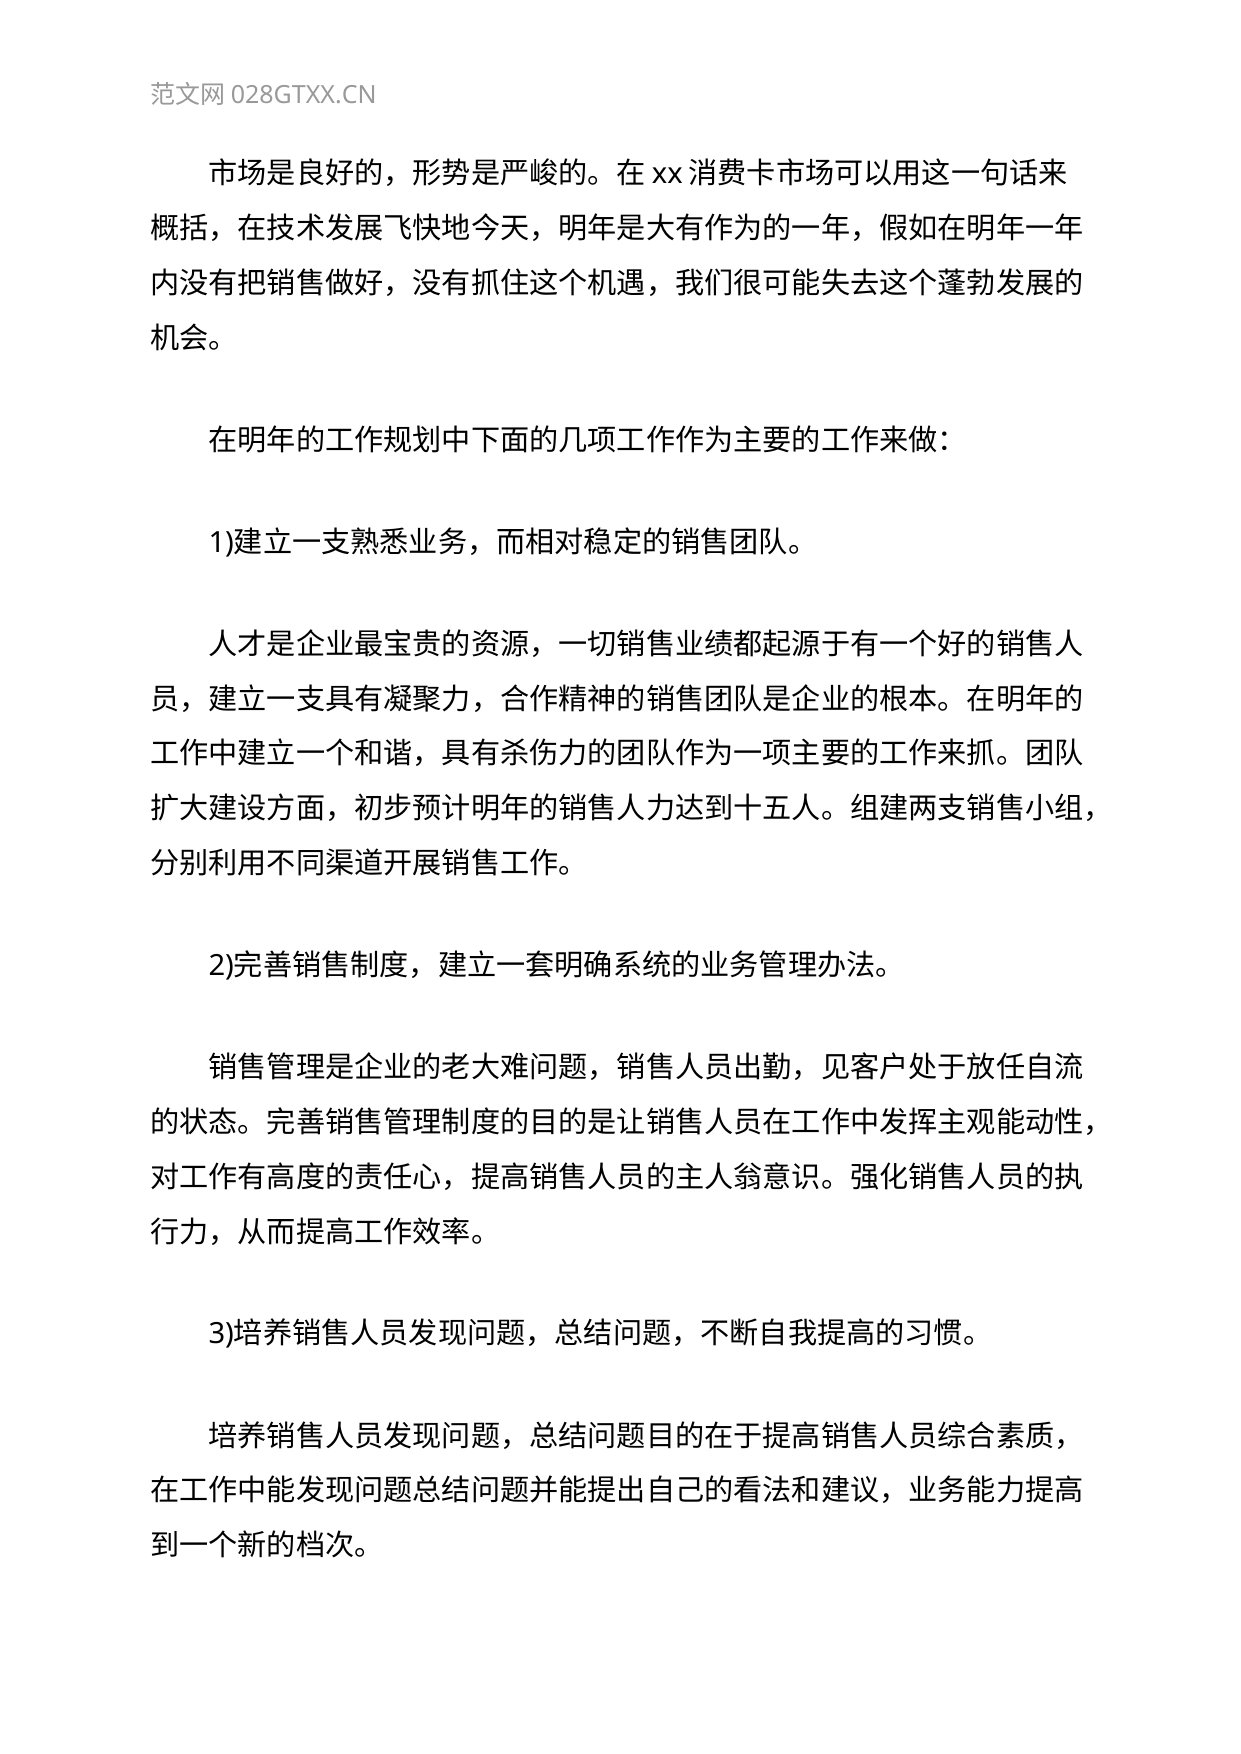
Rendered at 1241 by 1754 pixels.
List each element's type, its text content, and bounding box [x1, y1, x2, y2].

text 市场是良好的，形势是严峻的。在xx消费卡市场可以用这一句话来概括，在技术发展飞快地今天，明年是大有作为的一年，假如在明年一年内没有把销售做好，没有抓住这个机遇，我们很可能失去这个蓬勃发展的机会。 [150, 150, 1090, 357]
text 人才是企业最宝贵的资源，一切销售业绩都起源于有一个好的销售人员，建立一支具有凝聚力，合作精神的销售团队是企业的根本。在明年的工作中建立一个和谐，具有杀伤力的团队作为一项主要的工作来抓。团队扩大建设方面，初步预计明年的销售人力达到十五人。组建两支销售小组，分别利用不同渠道开展销售工作。 [150, 620, 1090, 882]
text 2)完善销售制度，建立一套明确系统的业务管理办法。 [150, 942, 1090, 984]
text 3)培养销售人员发现问题，总结问题，不断自我提高的习惯。 [150, 1310, 1090, 1352]
text 培养销售人员发现问题，总结问题目的在于提高销售人员综合素质，在工作中能发现问题总结问题并能提出自己的看法和建议，业务能力提高到一个新的档次。 [150, 1412, 1090, 1564]
text 在明年的工作规划中下面的几项工作作为主要的工作来做： [150, 417, 1090, 459]
text 销售管理是企业的老大难问题，销售人员出勤，见客户处于放任自流的状态。完善销售管理制度的目的是让销售人员在工作中发挥主观能动性，对工作有高度的责任心，提高销售人员的主人翁意识。强化销售人员的执行力，从而提高工作效率。 [150, 1044, 1090, 1251]
text 1)建立一支熟悉业务，而相对稳定的销售团队。 [150, 518, 1090, 561]
